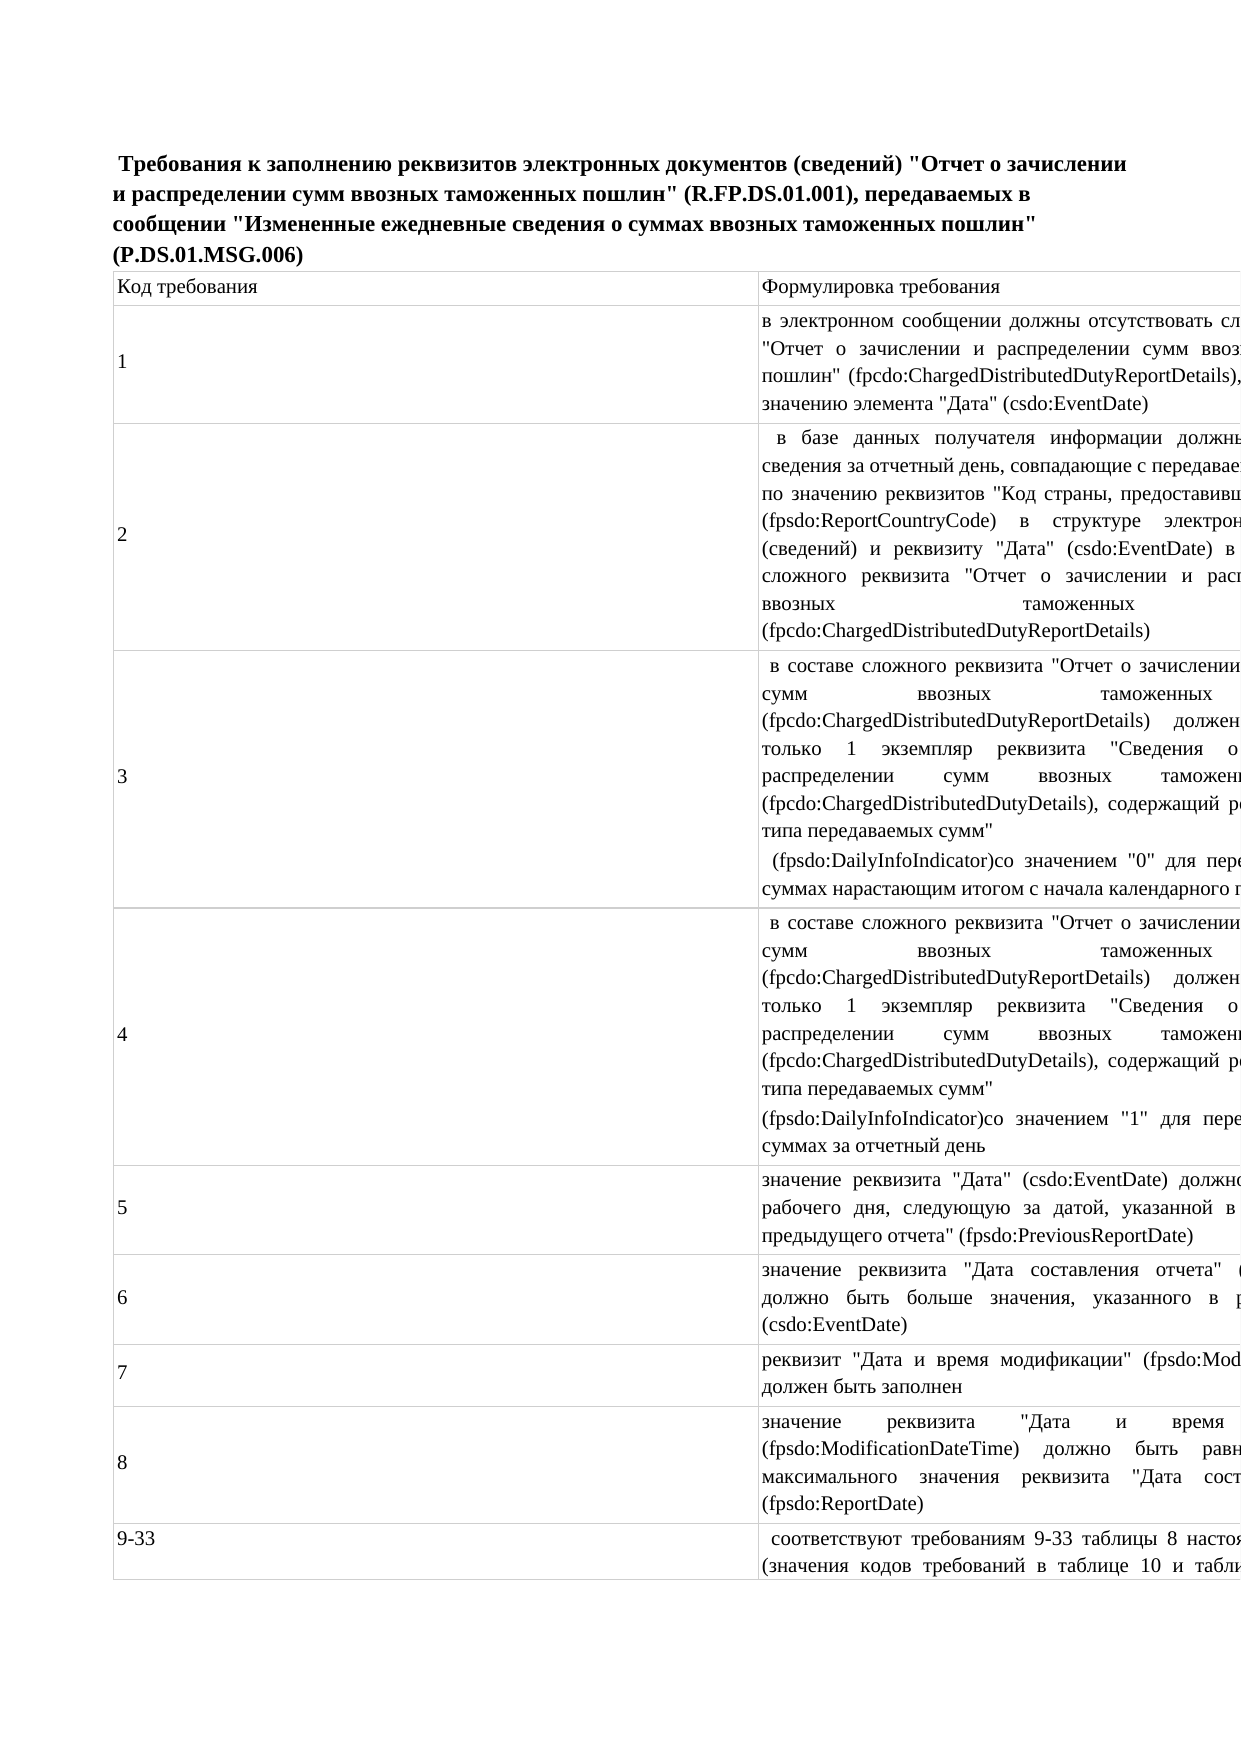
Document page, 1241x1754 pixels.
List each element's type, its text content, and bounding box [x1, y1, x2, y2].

table_cell 9-33 [114, 1524, 758, 1579]
table_cell значение реквизита "Дата составления отчета" (fpsdo:ReportDate) должно быть больше значения, указанного в реквизите "Дата" (csdo:EventDate) [759, 1255, 1240, 1344]
table_cell 3 [114, 651, 758, 907]
table_cell 8 [114, 1407, 758, 1523]
table_header Формулировка требования [759, 272, 1240, 305]
table_cell 5 [114, 1166, 758, 1254]
table_cell 6 [114, 1255, 758, 1344]
table_cell значение реквизита "Дата и время модификации" (fpsdo:ModificationDateTime) должно быть равно или больше максимального значения реквизита "Дата составления отчета" (fpsdo:ReportDate) [759, 1407, 1240, 1523]
table_cell 7 [114, 1345, 758, 1406]
table_cell реквизит "Дата и время модификации" (fpsdo:ModificationDateTime) должен быть заполнен [759, 1345, 1240, 1406]
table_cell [759, 1524, 1240, 1579]
table_cell 4 [114, 909, 758, 1164]
table_cell 2 [114, 424, 758, 650]
text Требования к заполнению реквизитов электронных документов (сведений) "Отчет о зачислении и распределении сумм ввозных таможенных пошлин" (R.FP.DS.01.001), передаваемых в сообщении "Измененные ежедневные сведения о суммах ввозных таможенных пошлин" (P.DS.01.MSG.006) [112, 150, 1128, 267]
table_cell в электронном сообщении должны отсутствовать сложные реквизиты "Отчет о зачислении и распределении сумм ввозных таможенных пошлин" (fpcdo:ChargedDistributedDutyReportDetails), совпадающие по значению элемента "Дата" (csdo:EventDate) [759, 306, 1240, 422]
table_cell значение реквизита "Дата" (csdo:EventDate) должно содержать дату рабочего дня, следующую за датой, указанной в реквизите "Дата предыдущего отчета" (fpsdo:PreviousReportDate) [759, 1166, 1240, 1254]
table_header Код требования [114, 272, 758, 305]
table_cell в составе сложного реквизита "Отчет о зачислении и распределении сумм ввозных таможенных пошлин" (fpcdo:ChargedDistributedDutyReportDetails) должен присутствовать только 1 экземпляр реквизита "Сведения о зачислении и распределении сумм ввозных таможенных пошлин" (fpcdo:ChargedDistributedDutyDetails), содержащий реквизит "Признак типа передаваемых сумм" (fpsdo:​Daily​Info​Indicator)со значением "0" для передачи сведений о суммах нарастающим итогом с начала календарного года [759, 651, 1240, 907]
table_cell в базе данных получателя информации должны присутствовать сведения за отчетный день, совпадающие с передаваемыми сведениями по значению реквизитов "Код страны, предоставившей информацию" (fpsdo:ReportCountryCode) в структуре электронного документа (сведений) и реквизиту "Дата" (csdo:EventDate) в составе каждого сложного реквизита "Отчет о зачислении и распределении сумм ввозных таможенных пошлин" (fpcdo:ChargedDistributedDutyReportDetails) [759, 424, 1240, 650]
table_cell в составе сложного реквизита "Отчет о зачислении и распределении сумм ввозных таможенных пошлин" (fpcdo:ChargedDistributedDutyReportDetails) должен присутствовать только 1 экземпляр реквизита "Сведения о зачислении и распределении сумм ввозных таможенных пошлин" (fpcdo:ChargedDistributedDutyDetails), содержащий реквизит "Признак типа передаваемых сумм" (fpsdo:​Daily​Info​Indicator)со значением "1" для передачи сведений о суммах за отчетный день [759, 909, 1240, 1164]
table_cell 1 [114, 306, 758, 422]
